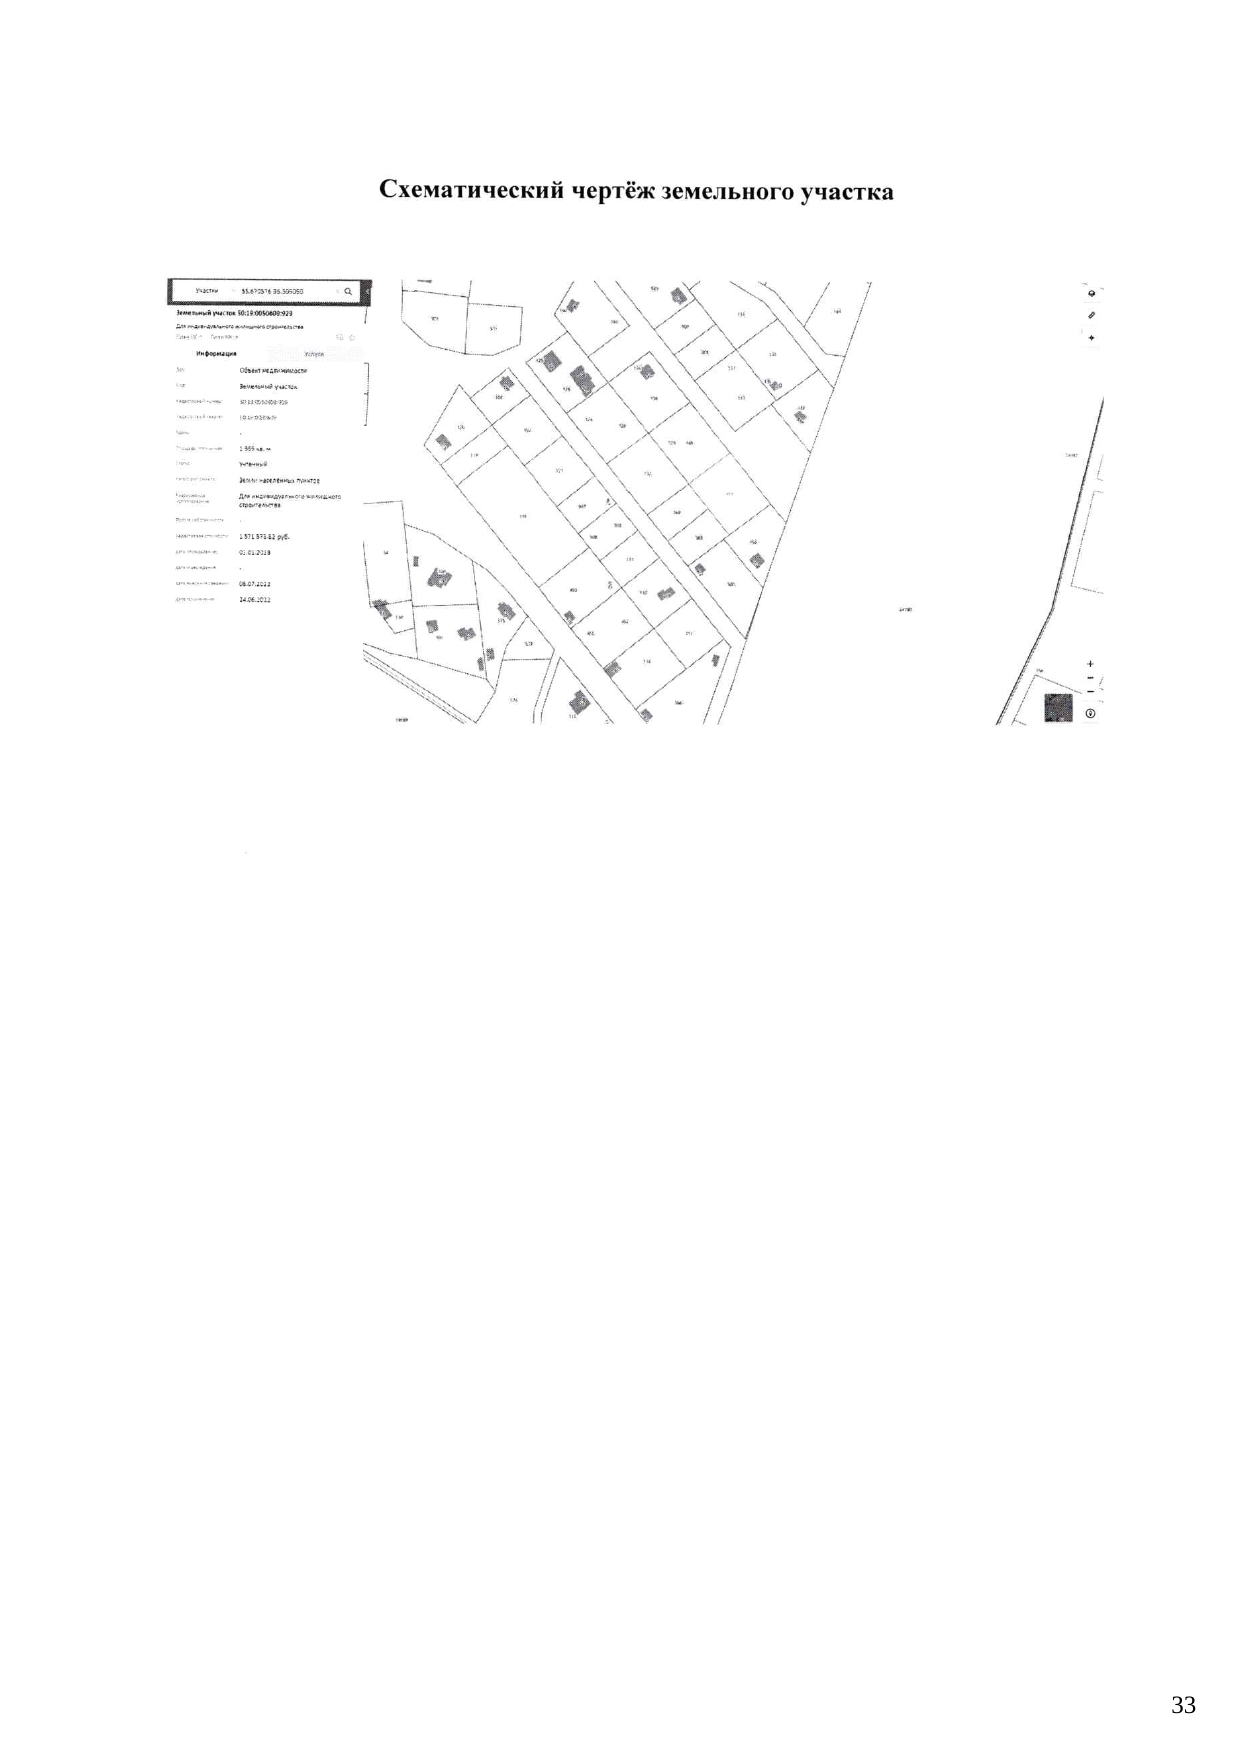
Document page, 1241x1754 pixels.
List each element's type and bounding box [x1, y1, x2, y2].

picture [73, 88, 1185, 1666]
